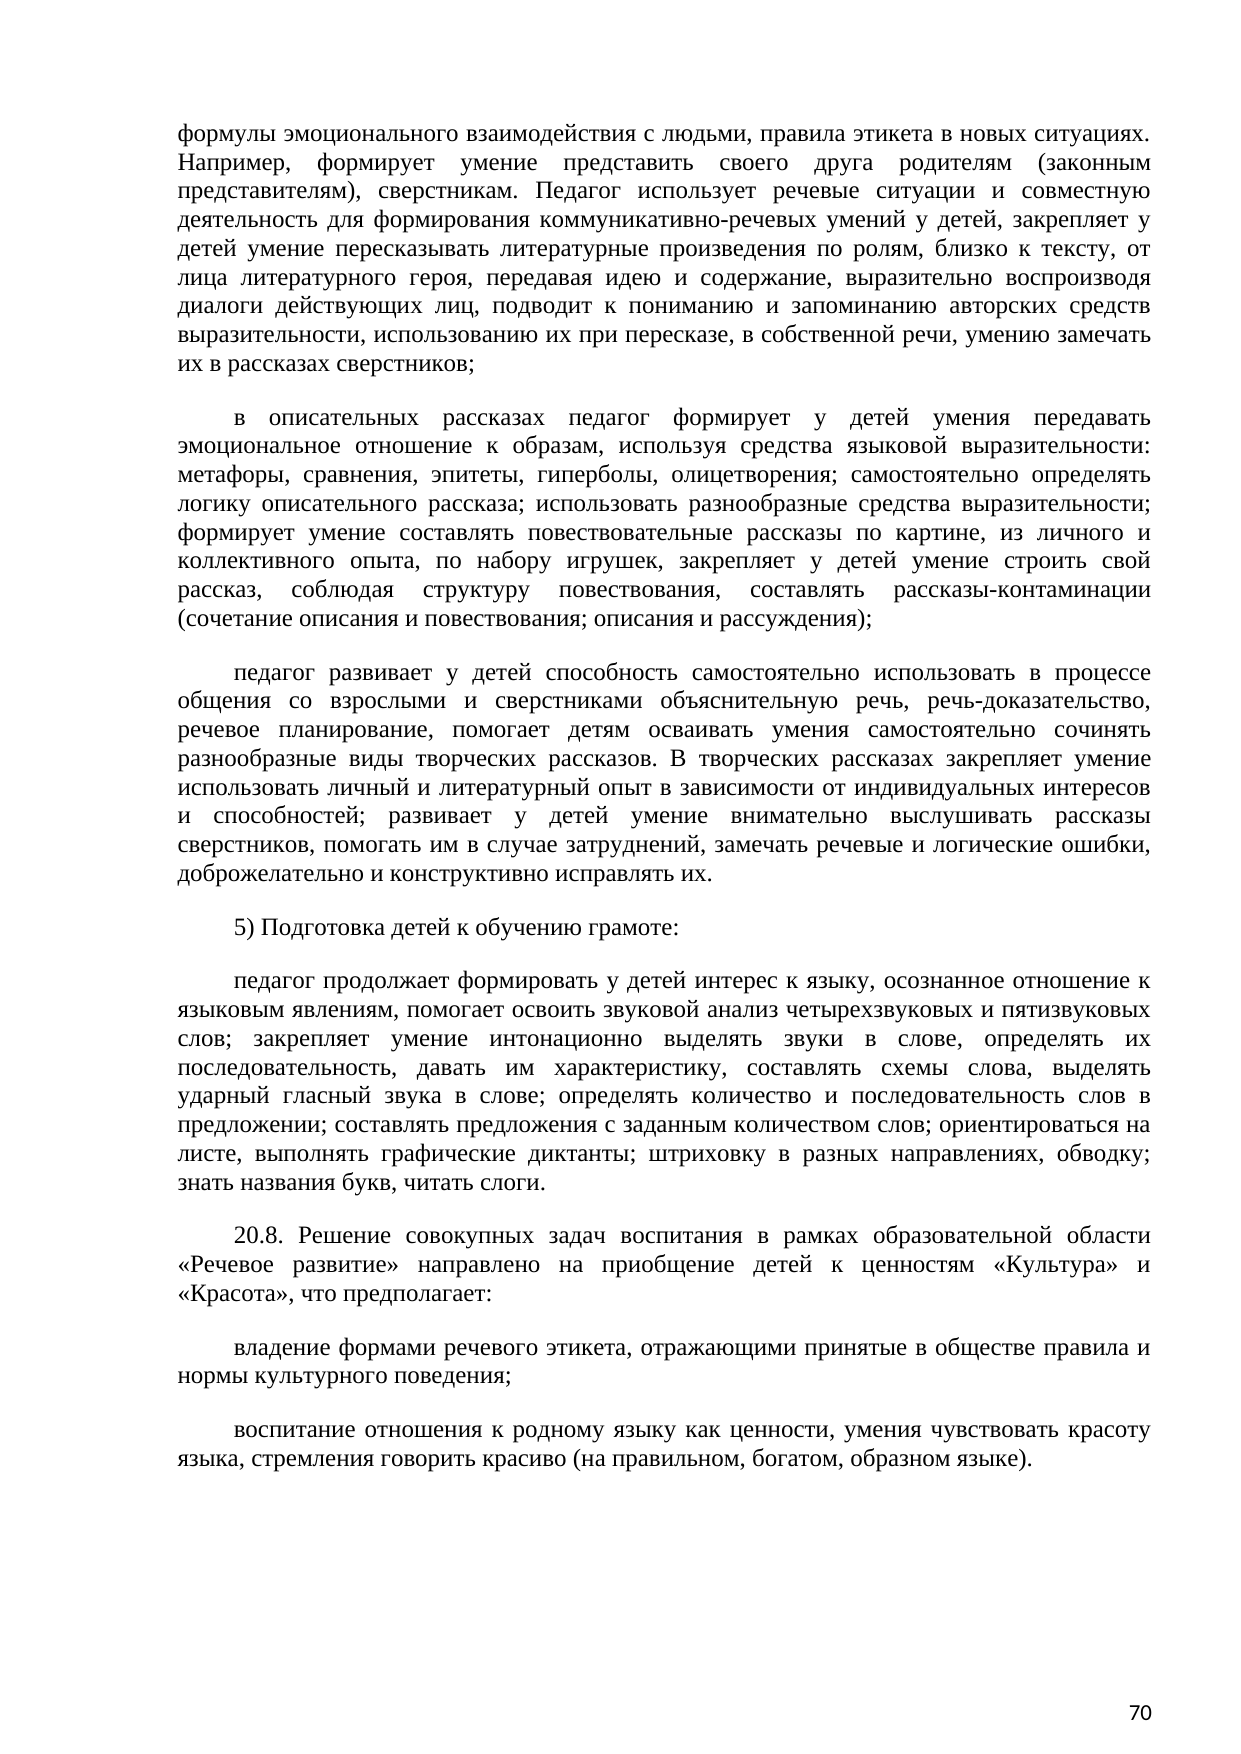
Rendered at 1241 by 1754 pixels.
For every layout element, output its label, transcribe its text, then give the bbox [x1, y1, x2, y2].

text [177, 118, 1152, 377]
text педагог развивает у детей способность самостоятельно использовать в процессе общения со взрослыми и сверстниками объяснительную речь, речь-доказательство, речевое планирование, помогает детям осваивать умения самостоятельно сочинять разнообразные виды творческих рассказов. В творческих рассказах закрепляет умение использовать личный и литературный опыт в зависимости от индивидуальных интересов и способностей; развивает у детей умение внимательно выслушивать рассказы сверстников, помогать им в случае затруднений, замечать речевые и логические ошибки, доброжелательно и конструктивно исправлять их. [177, 657, 1152, 887]
text педагог продолжает формировать у детей интерес к языку, осознанное отношение к языковым явлениям, помогает освоить звуковой анализ четырехзвуковых и пятизвуковых слов; закрепляет умение интонационно выделять звуки в слове, определять их последовательность, давать им характеристику, составлять схемы слова, выделять ударный гласный звука в слове; определять количество и последовательность слов в предложении; составлять предложения с заданным количеством слов; ориентироваться на листе, выполнять графические диктанты; штриховку в разных направлениях, обводку; знать названия букв, читать слоги. [177, 966, 1152, 1196]
text в описательных рассказах педагог формирует у детей умения передавать эмоциональное отношение к образам, используя средства языковой выразительности: метафоры, сравнения, эпитеты, гиперболы, олицетворения; самостоятельно определять логику описательного рассказа; использовать разнообразные средства выразительности; формирует умение составлять повествовательные рассказы по картине, из личного и коллективного опыта, по набору игрушек, закрепляет у детей умение строить свой рассказ, соблюдая структуру повествования, составлять рассказы-контаминации (сочетание описания и повествования; описания и рассуждения); [177, 402, 1152, 632]
text 20.8. Решение совокупных задач воспитания в рамках образовательной области «Речевое развитие» направлено на приобщение детей к ценностям «Культура» и «Красота», что предполагает: [177, 1221, 1152, 1307]
text владение формами речевого этикета, отражающими принятые в обществе правила и нормы культурного поведения; [177, 1332, 1152, 1389]
text 5) Подготовка детей к обучению грамоте: [177, 912, 1152, 941]
text воспитание отношения к родному языку как ценности, умения чувствовать красоту языка, стремления говорить красиво (на правильном, богатом, образном языке). [177, 1414, 1152, 1472]
